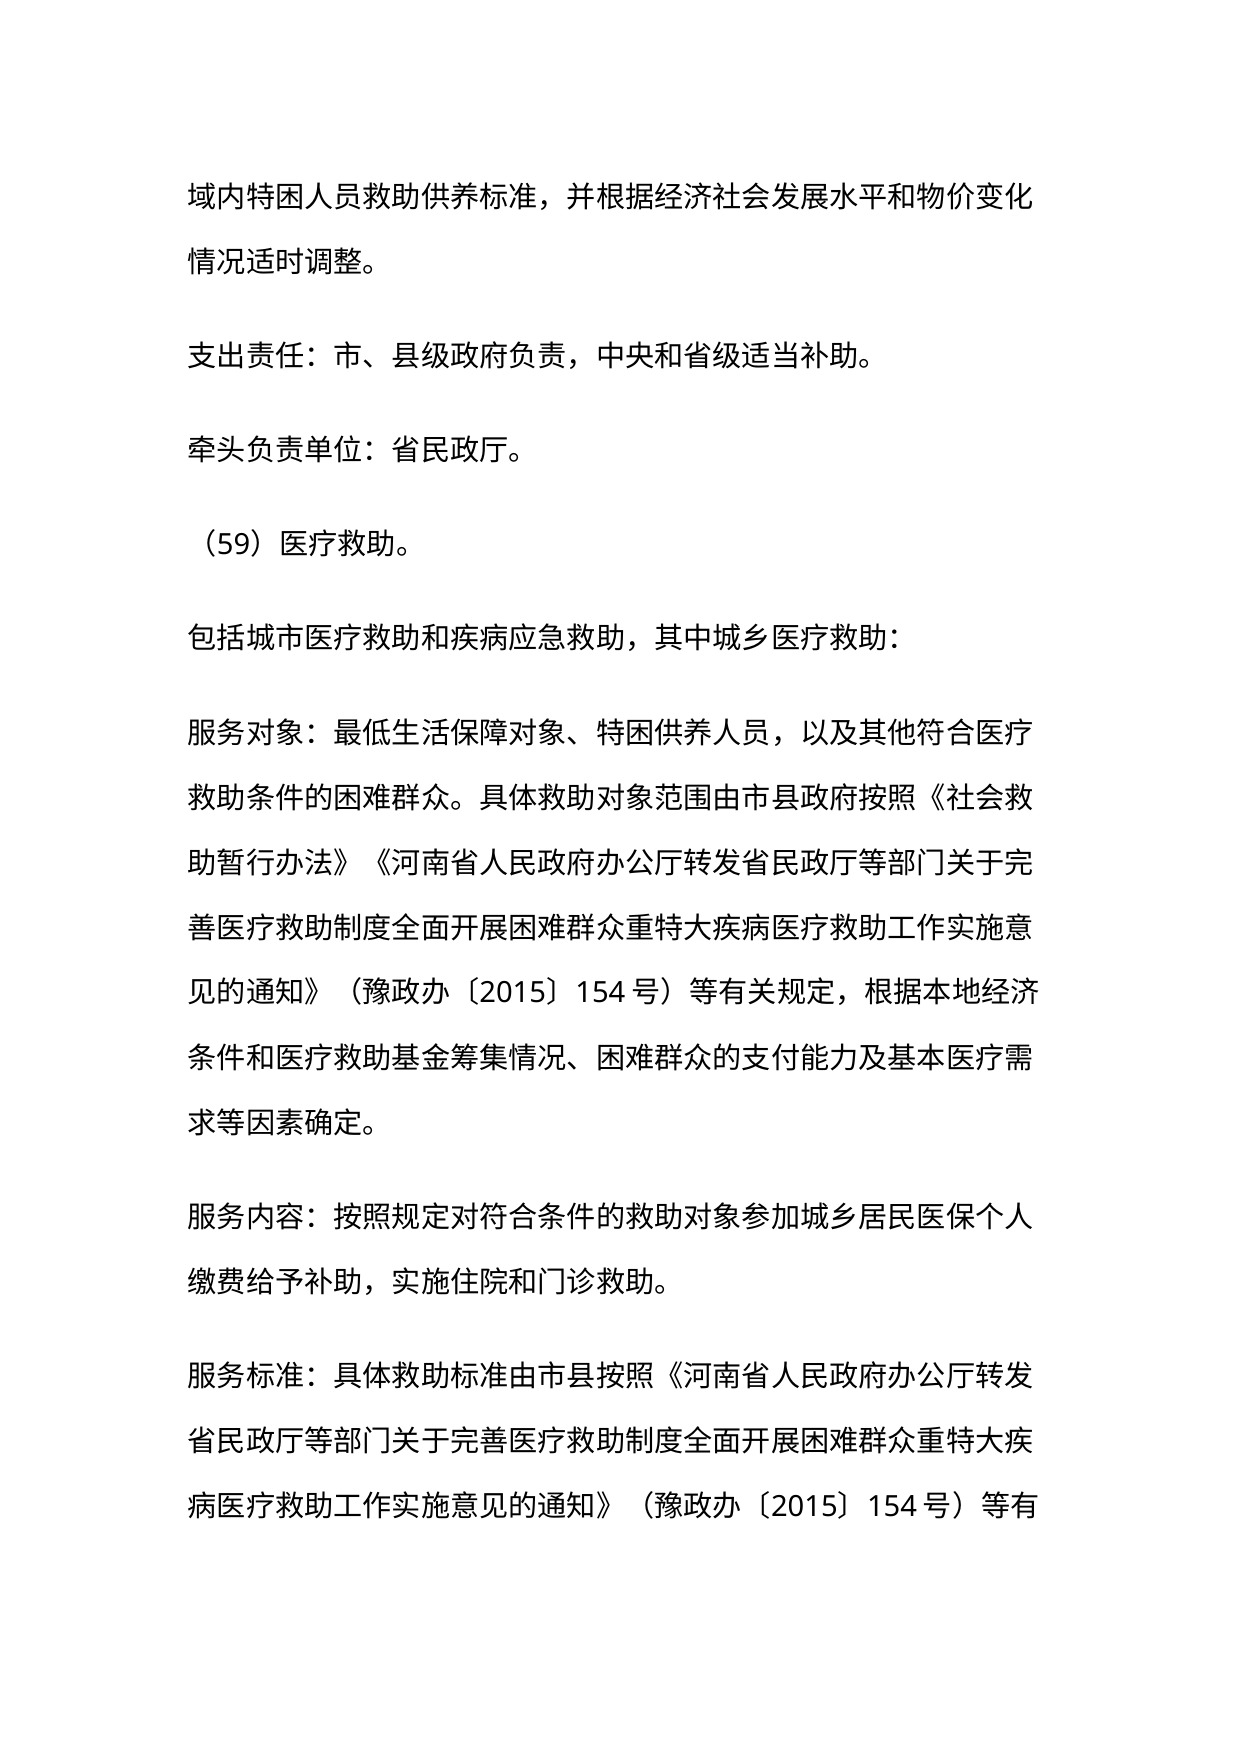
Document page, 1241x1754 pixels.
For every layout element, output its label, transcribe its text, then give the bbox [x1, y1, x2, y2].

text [187, 162, 1053, 292]
text （59）医疗救助。 [187, 509, 1053, 574]
text 支出责任：市、县级政府负责，中央和省级适当补助。 [187, 321, 1053, 386]
text 服务内容：按照规定对符合条件的救助对象参加城乡居民医保个人缴费给予补助，实施住院和门诊救助。 [187, 1182, 1053, 1312]
text 牵头负责单位：省民政厅。 [187, 415, 1053, 480]
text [187, 1341, 1053, 1536]
text 服务对象：最低生活保障对象、特困供养人员，以及其他符合医疗救助条件的困难群众。具体救助对象范围由市县政府按照《社会救助暂行办法》《河南省人民政府办公厅转发省民政厅等部门关于完善医疗救助制度全面开展困难群众重特大疾病医疗救助工作实施意见的通知》（豫政办〔2015〕154号）等有关规定，根据本地经济条件和医疗救助基金筹集情况、困难群众的支付能力及基本医疗需求等因素确定。 [187, 698, 1053, 1153]
text 包括城市医疗救助和疾病应急救助，其中城乡医疗救助： [187, 604, 1053, 669]
